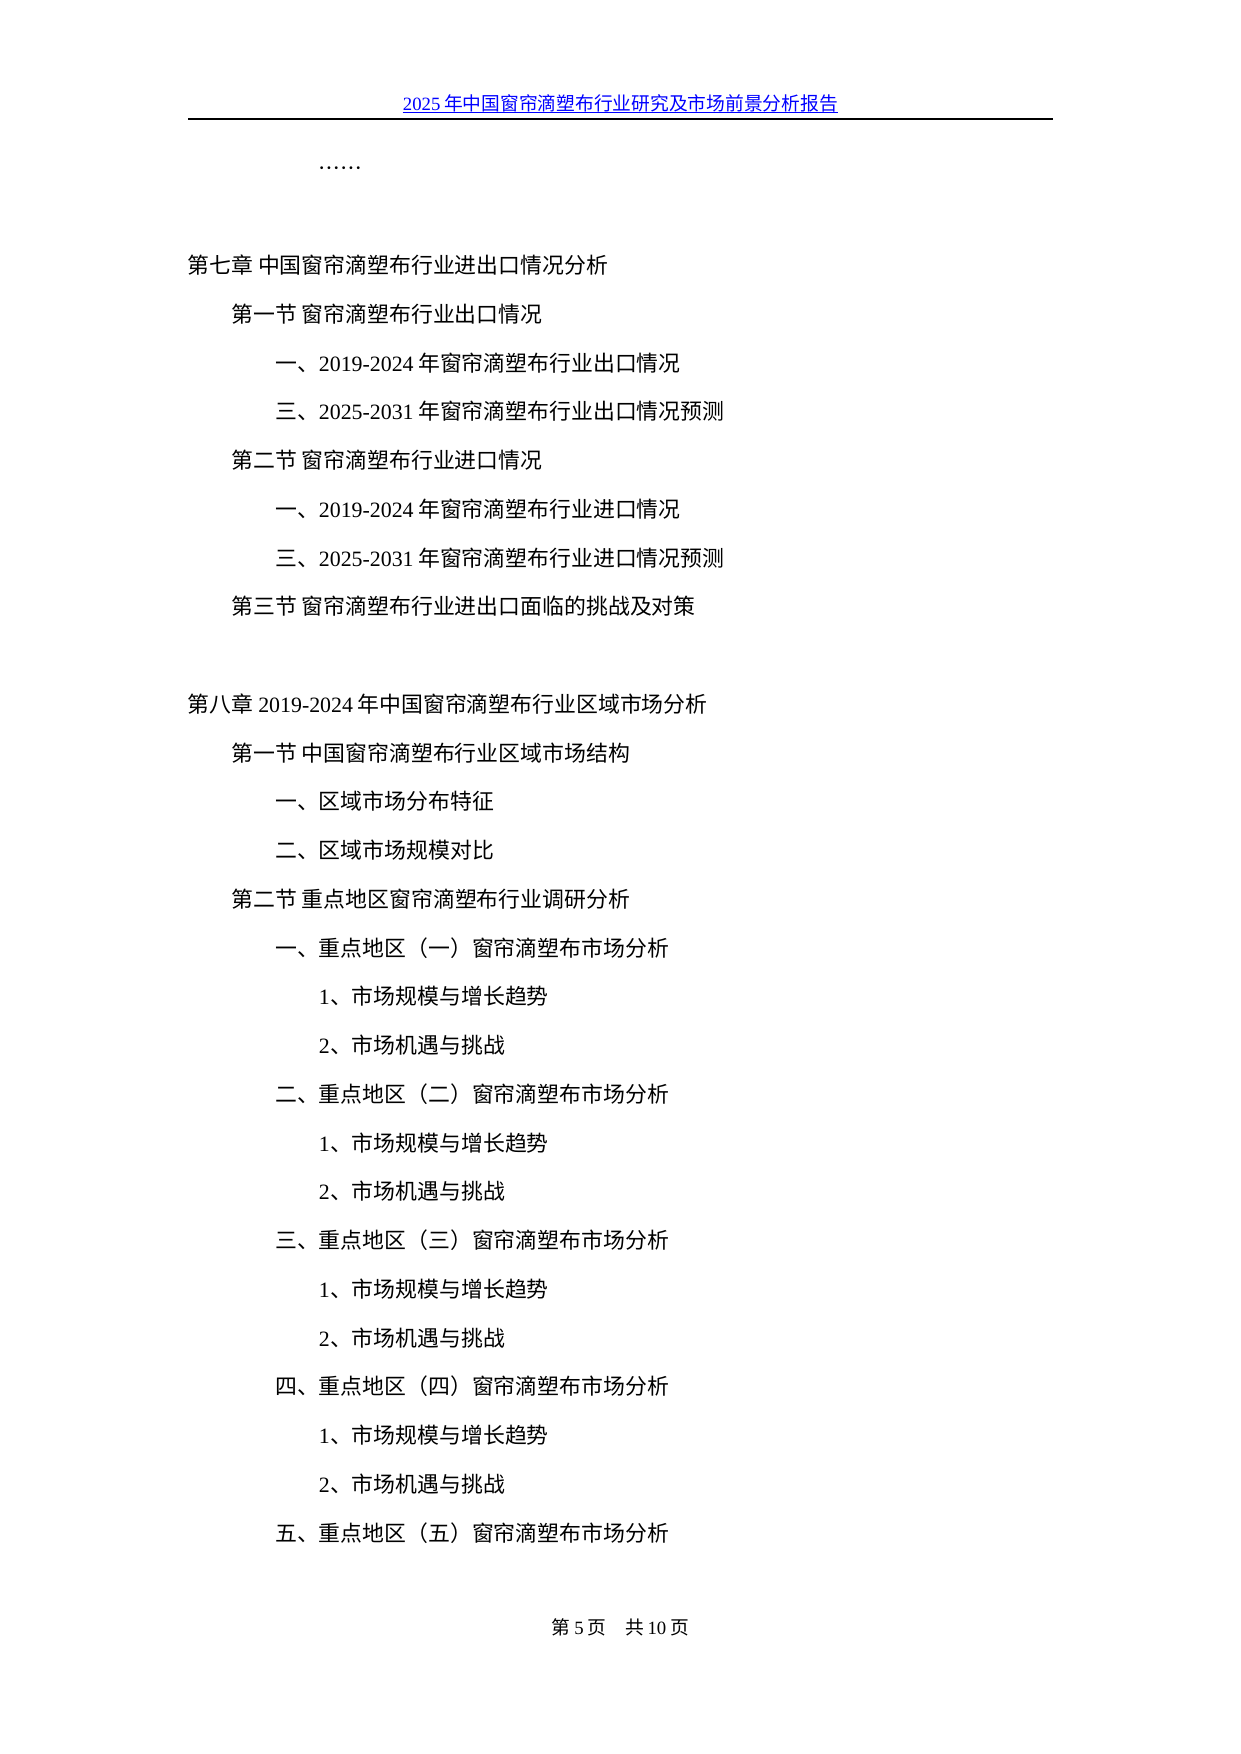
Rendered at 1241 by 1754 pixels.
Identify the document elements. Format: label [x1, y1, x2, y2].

text [187, 150, 1053, 1548]
